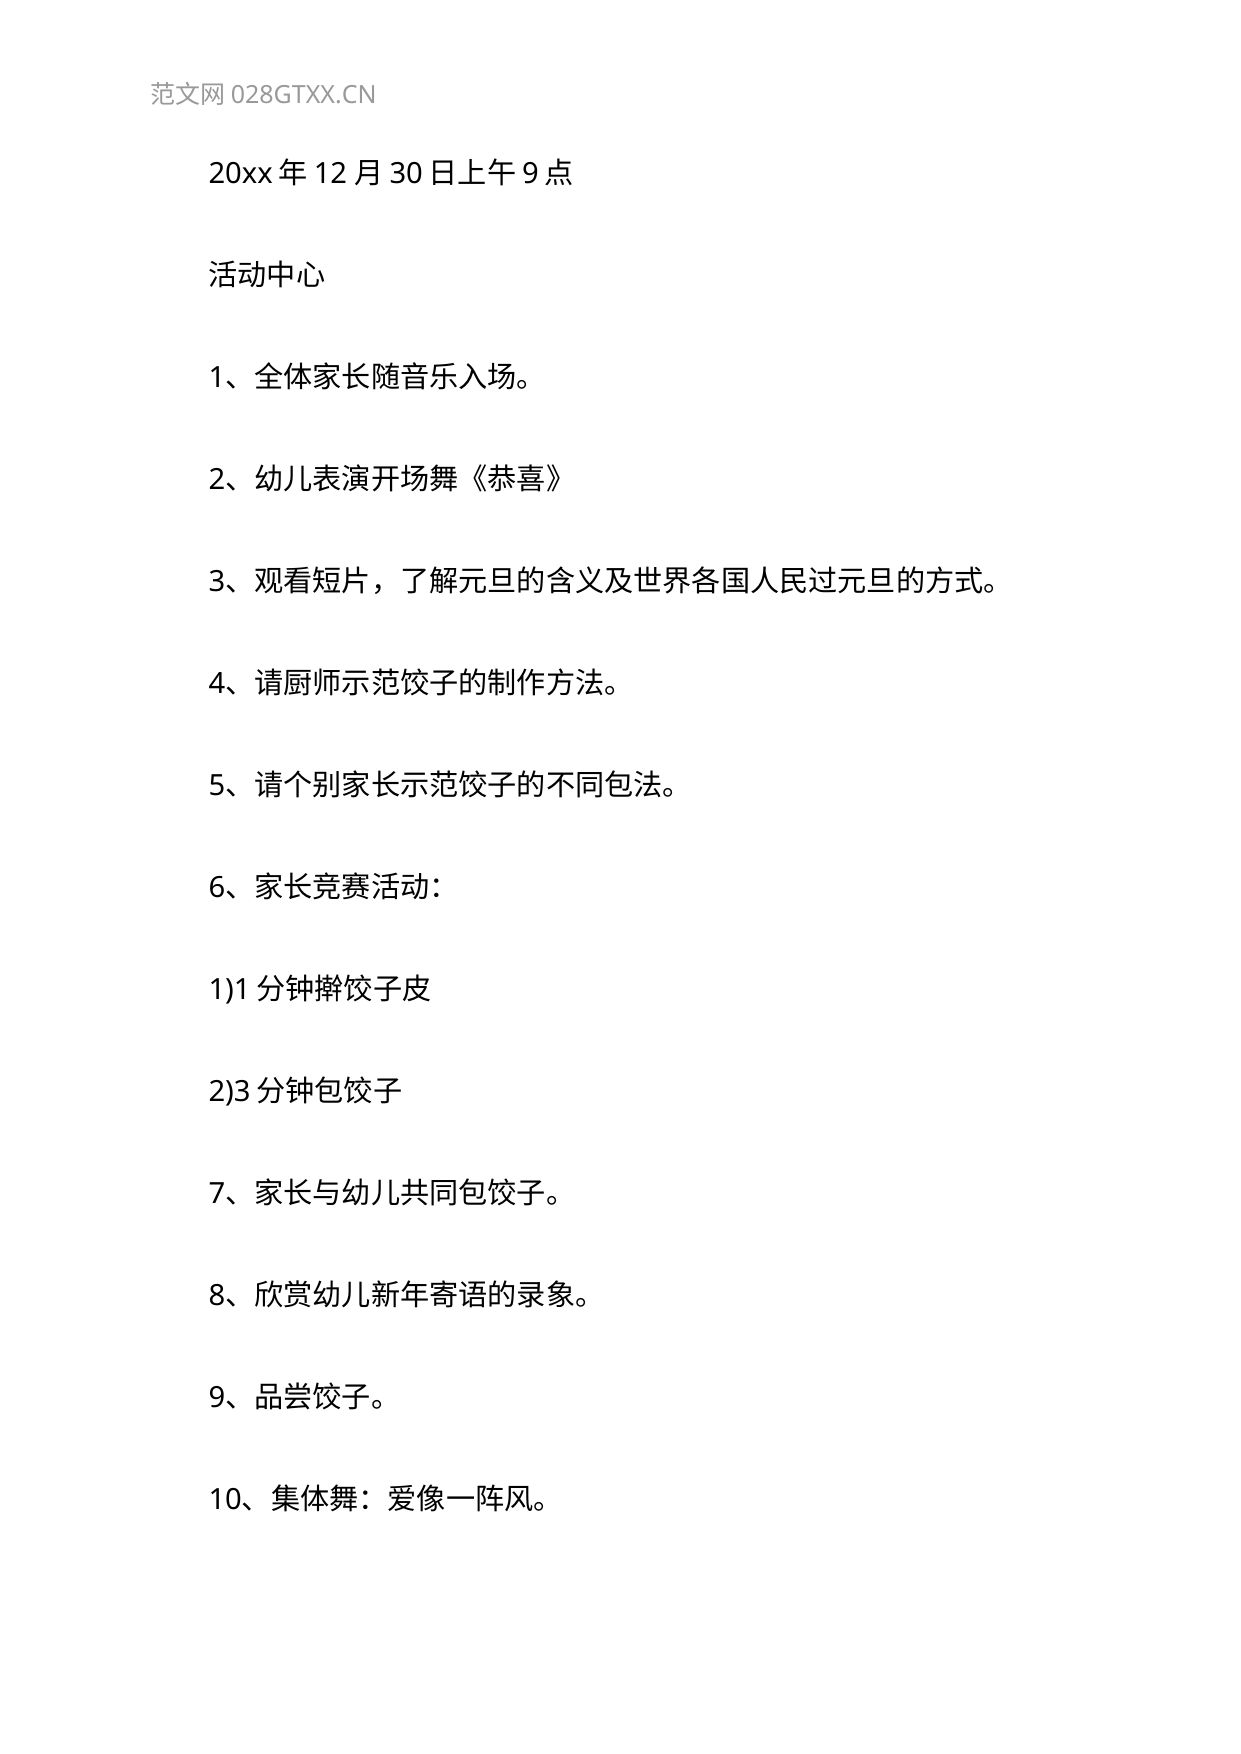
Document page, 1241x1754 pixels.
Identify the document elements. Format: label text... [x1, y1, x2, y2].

text 7、家长与幼儿共同包饺子。 [150, 1169, 1090, 1212]
text 8、欣赏幼儿新年寄语的录象。 [150, 1272, 1090, 1314]
text 3、观看短片，了解元旦的含义及世界各国人民过元旦的方式。 [150, 558, 1090, 600]
text 6、家长竞赛活动： [150, 864, 1090, 906]
text 活动中心 [150, 252, 1090, 294]
text 10、集体舞：爱像一阵风。 [150, 1476, 1090, 1518]
text 5、请个别家长示范饺子的不同包法。 [150, 762, 1090, 804]
text 1、全体家长随音乐入场。 [150, 354, 1090, 396]
text 4、请厨师示范饺子的制作方法。 [150, 660, 1090, 702]
text 20xx年12 月30日上午9点 [150, 150, 1090, 192]
text 2、幼儿表演开场舞《恭喜》 [150, 456, 1090, 498]
text 1)1分钟擀饺子皮 [150, 966, 1090, 1008]
text 9、品尝饺子。 [150, 1373, 1090, 1416]
text 2)3分钟包饺子 [150, 1068, 1090, 1110]
